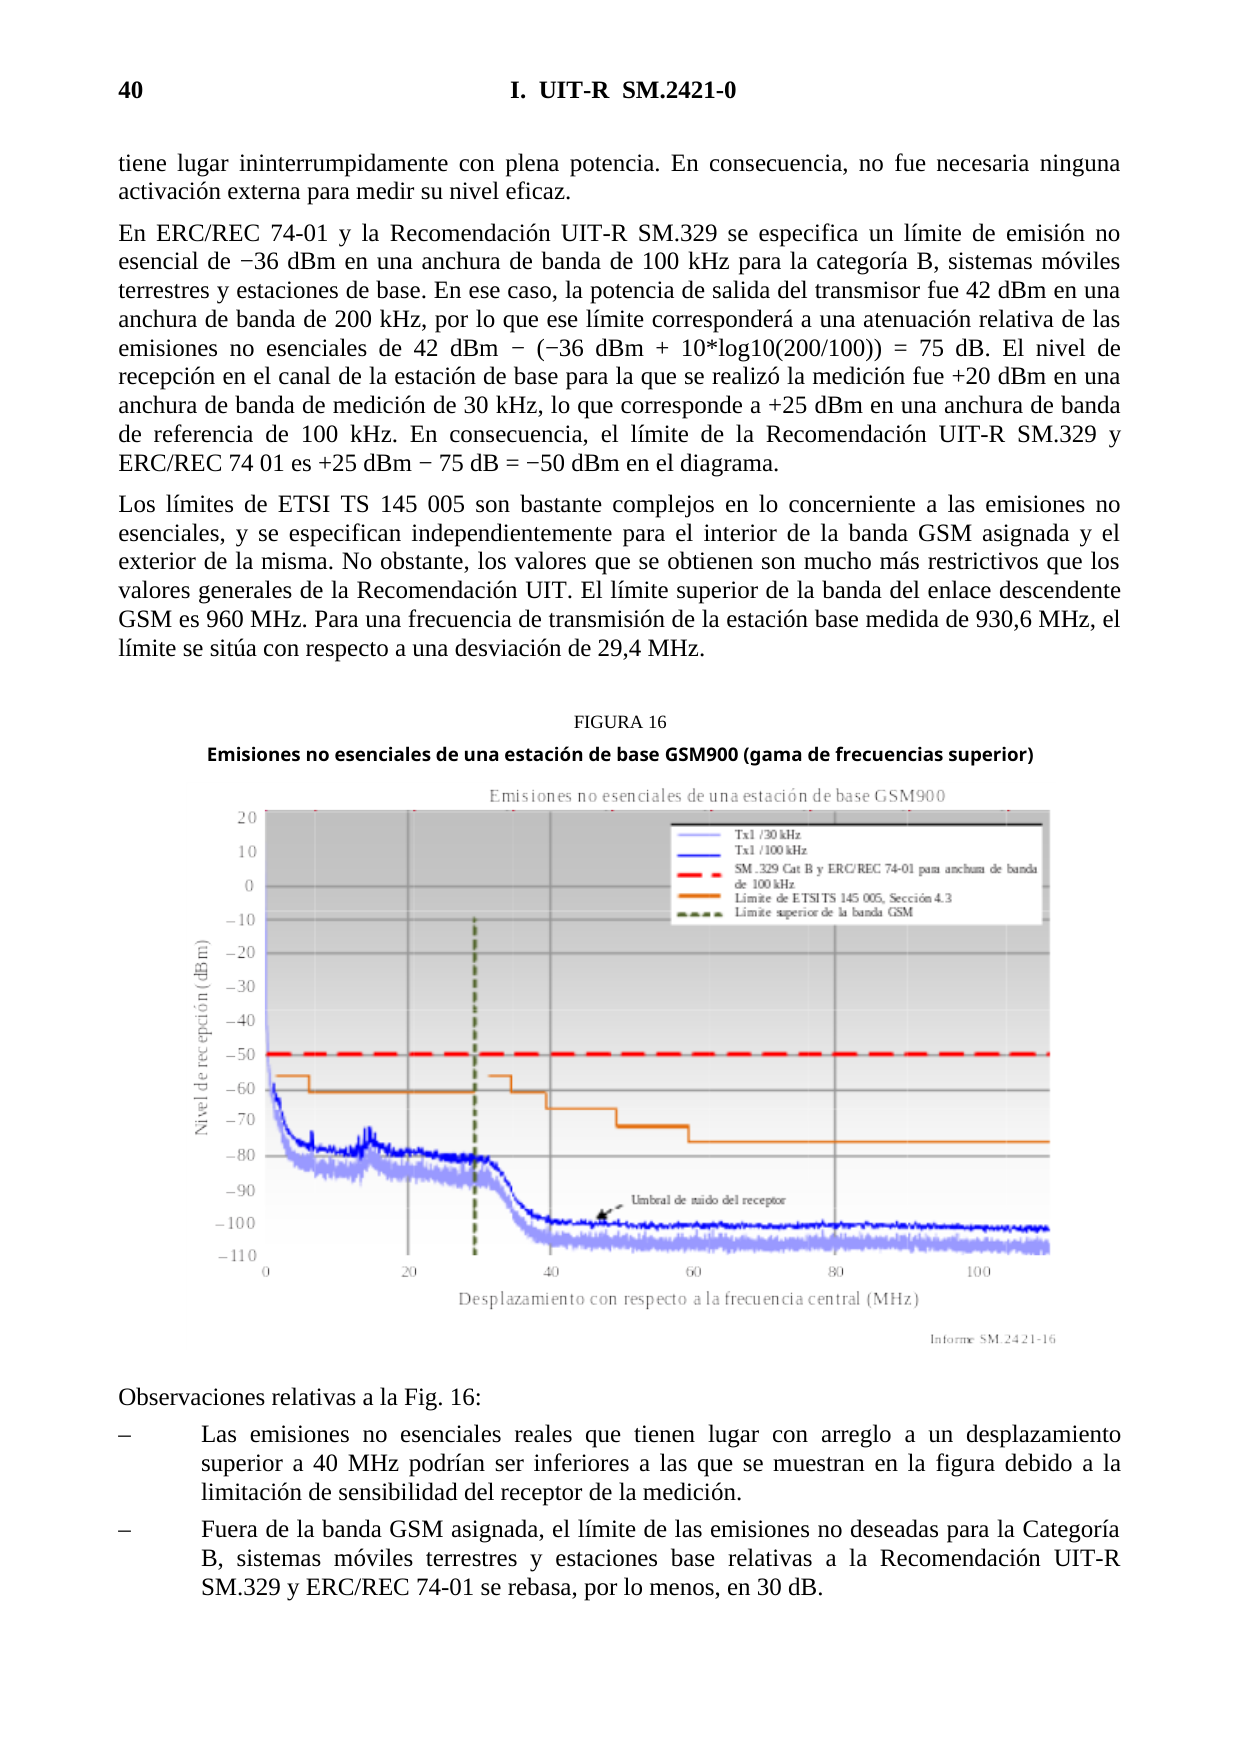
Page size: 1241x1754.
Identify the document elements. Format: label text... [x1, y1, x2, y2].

text FigurA 16 [118, 711, 1122, 733]
title Observaciones relativas a la Fig. 16: [118, 1382, 1122, 1411]
title Emisiones no esenciales de una estación de base GSM900 (gama de frecuencias superior) [118, 741, 1122, 767]
text – Las emisiones no esenciales reales que tienen lugar con arreglo a un desplazamiento superior a 40 MHz podrían ser inferiores a las que se muestran en la figura debido a la limitación de sensibilidad del receptor de la medición. [118, 1419, 1122, 1506]
text En ERC/REC 74-01 y la Recomendación UIT-R SM.329 se especifica un límite de emisión no esencial de −36 dBm en una anchura de banda de 100 kHz para la categoría B, sistemas móviles terrestres y estaciones de base. En ese caso, la potencia de salida del transmisor fue 42 dBm en una anchura de banda de 200 kHz, por lo que ese límite corresponderá a una atenuación relativa de las emisiones no esenciales de 42 dBm − (−36 dBm + 10*log10(200/100)) = 75 dB. El nivel de recepción en el canal de la estación de base para la que se realizó la medición fue +20 dBm en una anchura de banda de medición de 30 kHz, lo que corresponde a +25 dBm en una anchura de banda de referencia de 100 kHz. En consecuencia, el límite de la Recomendación UIT-R SM.329 y ERC/REC 74 01 es +25 dBm − 75 dB = −50 dBm en el diagrama. [118, 218, 1122, 476]
text Los límites de ETSI TS 145 005 son bastante complejos en lo concerniente a las emisiones no esenciales, y se especifican independientemente para el interior de la banda GSM asignada y el exterior de la misma. No obstante, los valores que se obtienen son mucho más restrictivos que los valores generales de la Recomendación UIT. El límite superior de la banda del enlace descendente GSM es 960 MHz. Para una frecuencia de transmisión de la estación base medida de 930,6 MHz, el límite se sitúa con respecto a una desviación de 29,4 MHz. [118, 489, 1122, 661]
text – Fuera de la banda GSM asignada, el límite de las emisiones no deseadas para la Categoría B, sistemas móviles terrestres y estaciones base relativas a la Recomendación UIT-R SM.329 y ERC/REC 74-01 se rebasa, por lo menos, en 30 dB. [118, 1514, 1122, 1600]
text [118, 148, 1122, 205]
